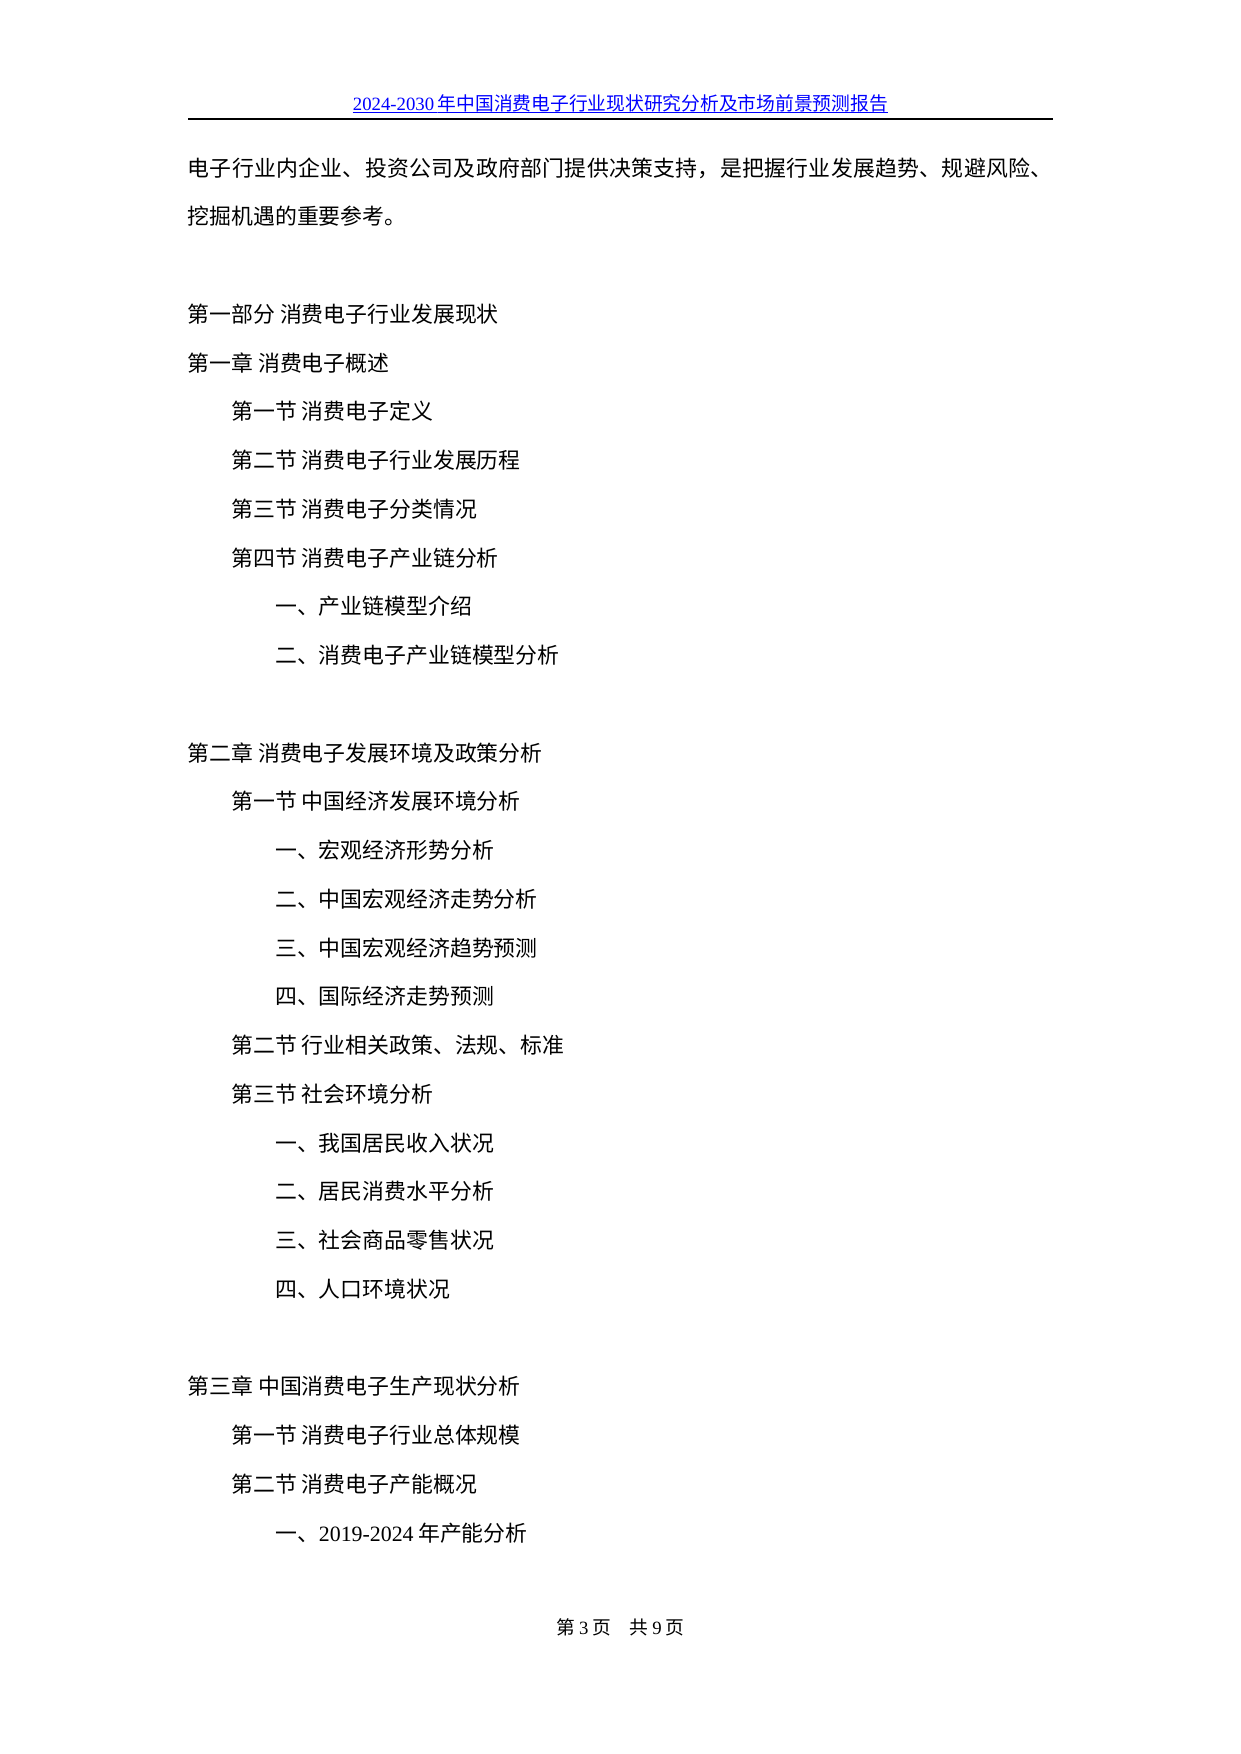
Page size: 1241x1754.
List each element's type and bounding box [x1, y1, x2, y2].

text [187, 150, 1053, 1548]
